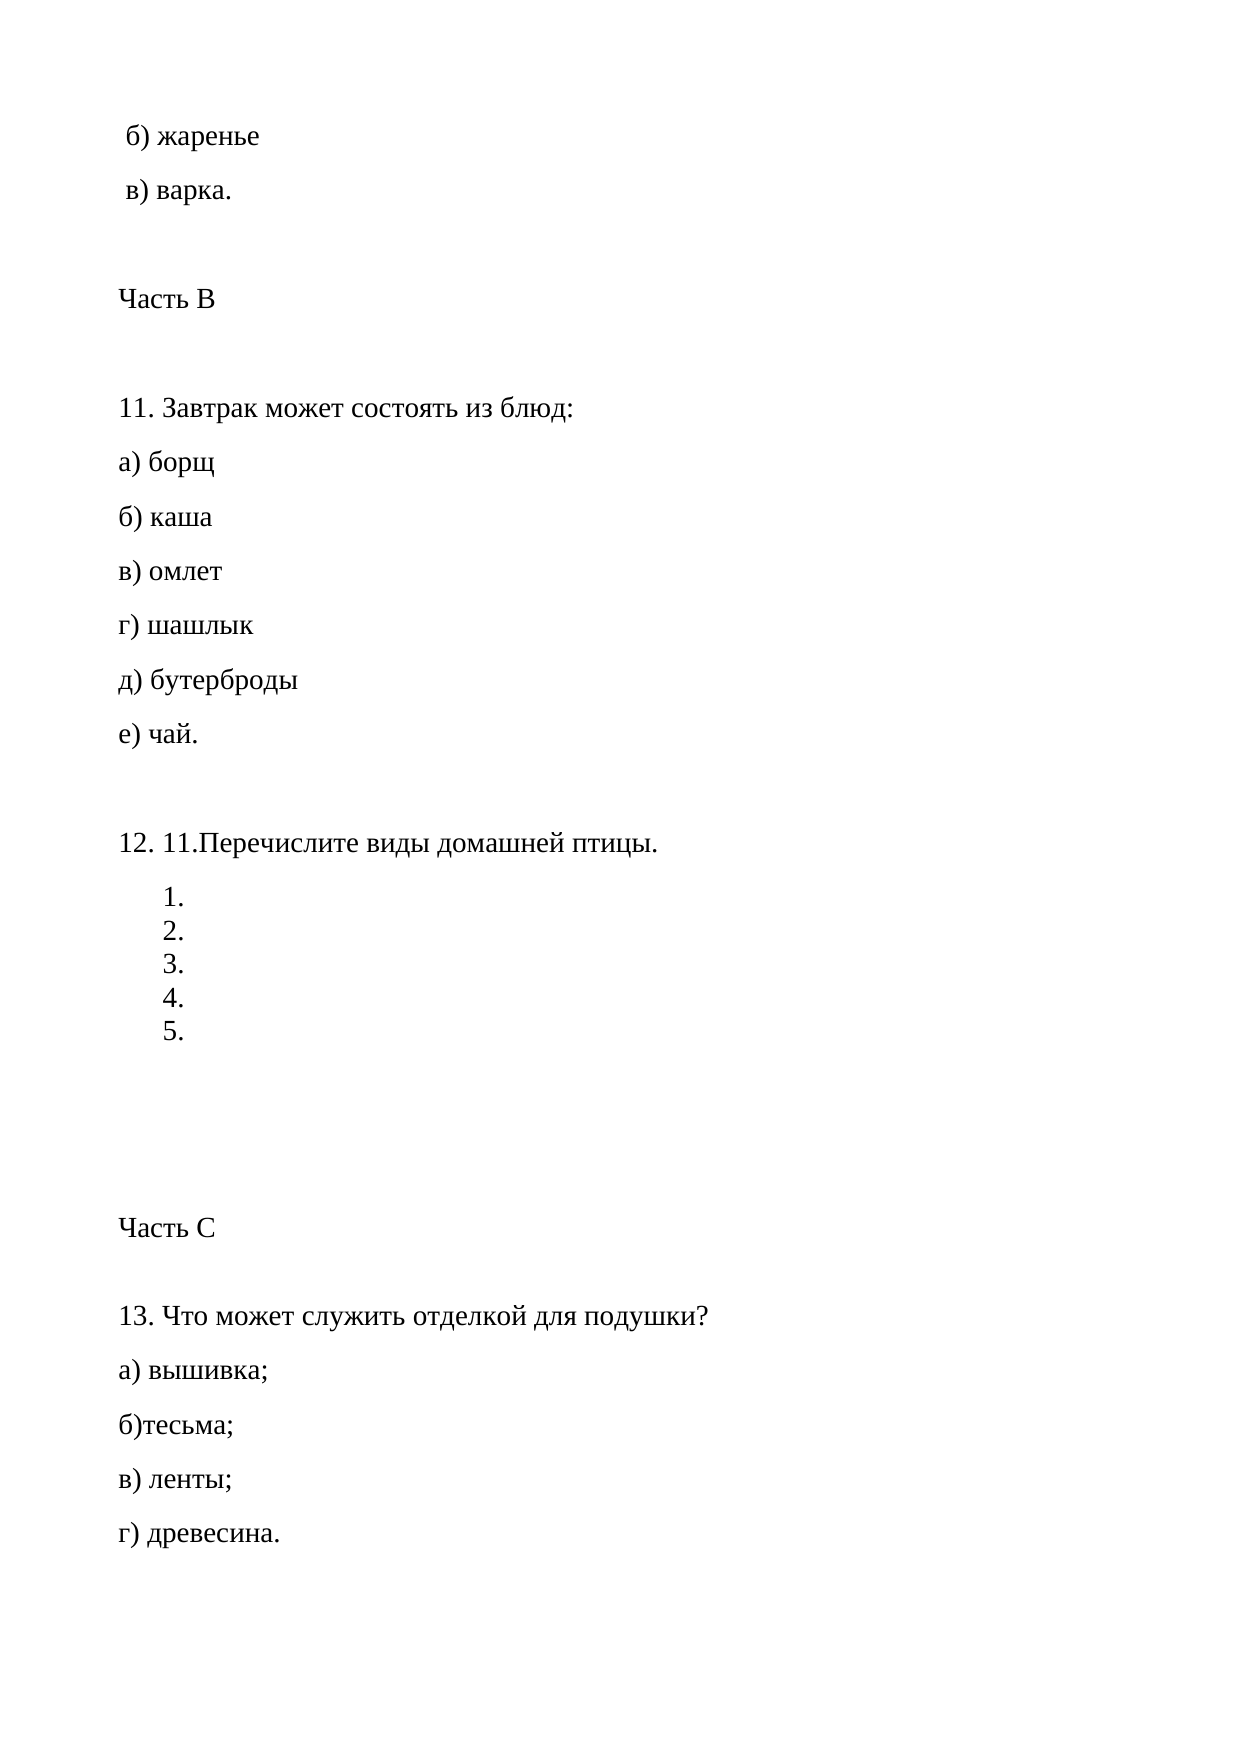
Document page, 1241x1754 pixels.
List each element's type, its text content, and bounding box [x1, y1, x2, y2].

text Часть В [59, 281, 1181, 315]
text б) каша [59, 499, 1181, 532]
text 3. [162, 946, 1181, 980]
text 11. Завтрак может состоять из блюд: [59, 390, 1181, 423]
text д) бутерброды [59, 662, 1181, 695]
text 12. 11.Перечислите виды домашней птицы. [59, 825, 1181, 858]
text в) ленты; [118, 1461, 1181, 1495]
text 5. [162, 1013, 1181, 1047]
text б)тесьма; [118, 1407, 1181, 1440]
text а) вышивка; [118, 1352, 1181, 1386]
text в) омлет [59, 553, 1181, 587]
text а) борщ [59, 444, 1181, 478]
text 1. [162, 879, 1181, 913]
text б) жаренье [59, 118, 1181, 152]
text е) чай. [59, 716, 1181, 750]
text г) древесина. [118, 1516, 1181, 1549]
text г) шашлык [59, 607, 1181, 641]
text 13. Что может служить отделкой для подушки? [118, 1298, 1181, 1332]
list Часть С [59, 1210, 1181, 1244]
text 2. [162, 913, 1181, 946]
text в) варка. [59, 172, 1181, 206]
text 4. [162, 980, 1181, 1013]
